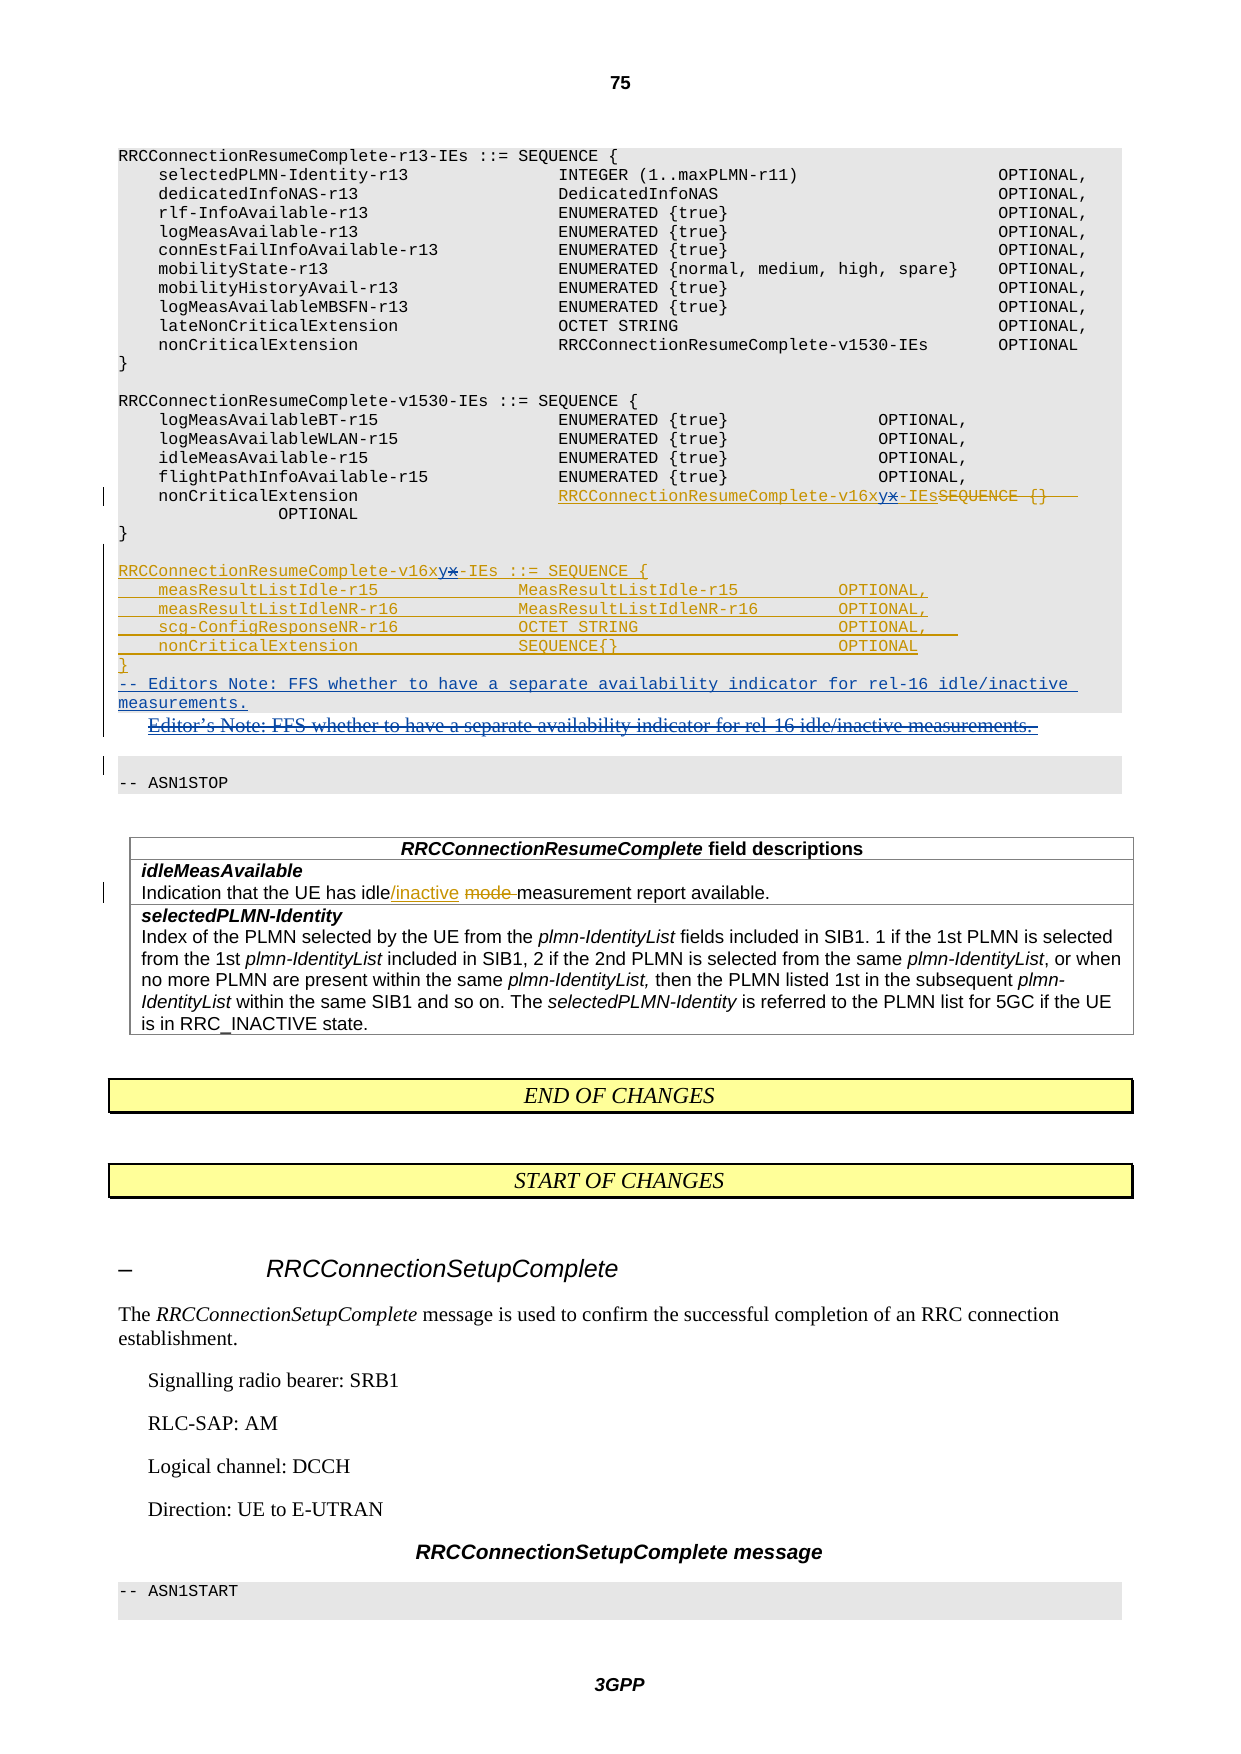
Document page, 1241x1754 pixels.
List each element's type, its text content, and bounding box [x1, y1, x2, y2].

text } [118, 355, 1122, 374]
text RLC-SAP: AM [148, 1411, 1122, 1435]
text logMeasAvailableWLAN-r15 ENUMERATED {true} OPTIONAL, [118, 431, 1122, 449]
text The RRCConnectionSetupComplete message is used to confirm the successful completion of an RRC connection establishment. [118, 1301, 1122, 1349]
text logMeasAvailableMBSFN-r13 ENUMERATED {true} OPTIONAL, [118, 298, 1122, 317]
text flightPathInfoAvailable-r15 ENUMERATED {true} OPTIONAL, [118, 468, 1122, 487]
text RRCConnectionResumeComplete-r13-IEs ::= SEQUENCE { [118, 148, 1122, 167]
text START OF CHANGES [110, 1165, 1131, 1196]
text END OF CHANGES [110, 1080, 1131, 1111]
text mobilityState-r13 ENUMERATED {normal, medium, high, spare} OPTIONAL, [118, 261, 1122, 280]
text logMeasAvailable-r13 ENUMERATED {true} OPTIONAL, [118, 223, 1122, 242]
text idleMeasAvailable-r15 ENUMERATED {true} OPTIONAL, [118, 449, 1122, 468]
text logMeasAvailableBT-r15 ENUMERATED {true} OPTIONAL, [118, 412, 1122, 431]
text Direction: UE to E-UTRAN [148, 1497, 1122, 1521]
text Logical channel: DCCH [148, 1454, 1122, 1478]
text -- ASN1START [118, 1582, 1122, 1601]
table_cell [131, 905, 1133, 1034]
text dedicatedInfoNAS-r13 DedicatedInfoNAS OPTIONAL, [118, 185, 1122, 204]
subtitle – RRCConnectionSetupComplete [118, 1254, 1122, 1283]
text RRCConnectionSetupComplete message [118, 1539, 1122, 1563]
text } [118, 525, 1122, 544]
text nonCriticalExtension OPTIONAL [118, 487, 1122, 525]
text mobilityHistoryAvail-r13 ENUMERATED {true} OPTIONAL, [118, 280, 1122, 298]
text RRCConnectionResumeComplete-v1530-IEs ::= SEQUENCE { [118, 393, 1122, 412]
text rlf-InfoAvailable-r13 ENUMERATED {true} OPTIONAL, [118, 204, 1122, 223]
text connEstFailInfoAvailable-r13 ENUMERATED {true} OPTIONAL, [118, 242, 1122, 261]
text nonCriticalExtension RRCConnectionResumeComplete-v1530-IEs OPTIONAL [118, 336, 1122, 355]
text selectedPLMN-Identity-r13 INTEGER (1..maxPLMN-r11) OPTIONAL, [118, 167, 1122, 185]
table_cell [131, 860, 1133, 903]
text Signalling radio bearer: SRB1 [148, 1368, 1122, 1392]
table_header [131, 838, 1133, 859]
text -- ASN1STOP [118, 775, 1122, 794]
text lateNonCriticalExtension OCTET STRING OPTIONAL, [118, 317, 1122, 336]
